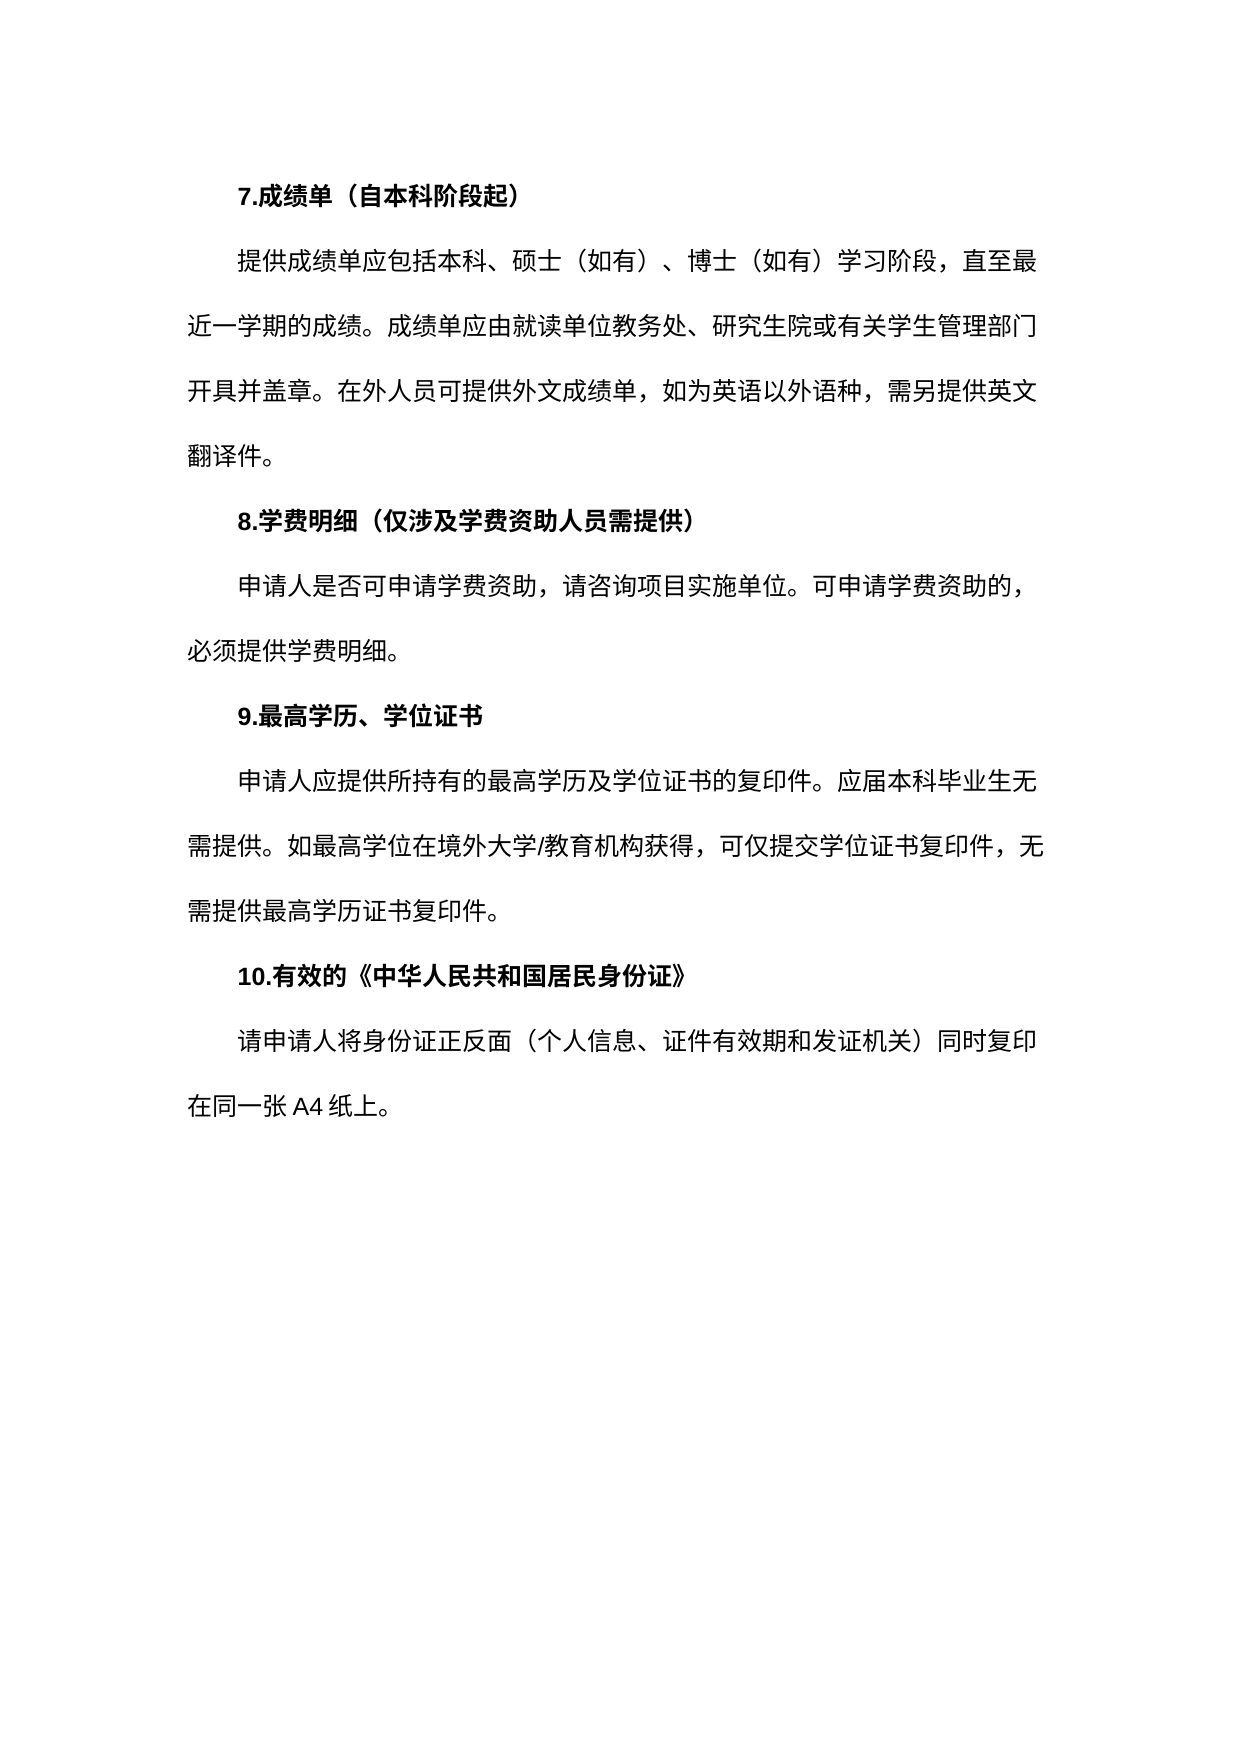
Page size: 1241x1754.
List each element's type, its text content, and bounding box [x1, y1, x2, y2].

text 申请人应提供所持有的最高学历及学位证书的复印件。应届本科毕业生无需提供。如最高学位在境外大学/教育机构获得，可仅提交学位证书复印件，无需提供最高学历证书复印件。 [187, 747, 1053, 942]
text 申请人是否可申请学费资助，请咨询项目实施单位。可申请学费资助的，必须提供学费明细。 [187, 552, 1053, 682]
text 7.成绩单（自本科阶段起） [187, 162, 1053, 227]
text 提供成绩单应包括本科、硕士（如有）、博士（如有）学习阶段，直至最近一学期的成绩。成绩单应由就读单位教务处、研究生院或有关学生管理部门开具并盖章。在外人员可提供外文成绩单，如为英语以外语种，需另提供英文翻译件。 [187, 227, 1053, 487]
text 10.有效的《中华人民共和国居民身份证》 [187, 942, 1053, 1007]
text 9.最高学历、学位证书 [187, 682, 1053, 747]
text 8.学费明细（仅涉及学费资助人员需提供） [187, 487, 1053, 552]
text 请申请人将身份证正反面（个人信息、证件有效期和发证机关）同时复印在同一张A4纸上。 [187, 1007, 1053, 1137]
